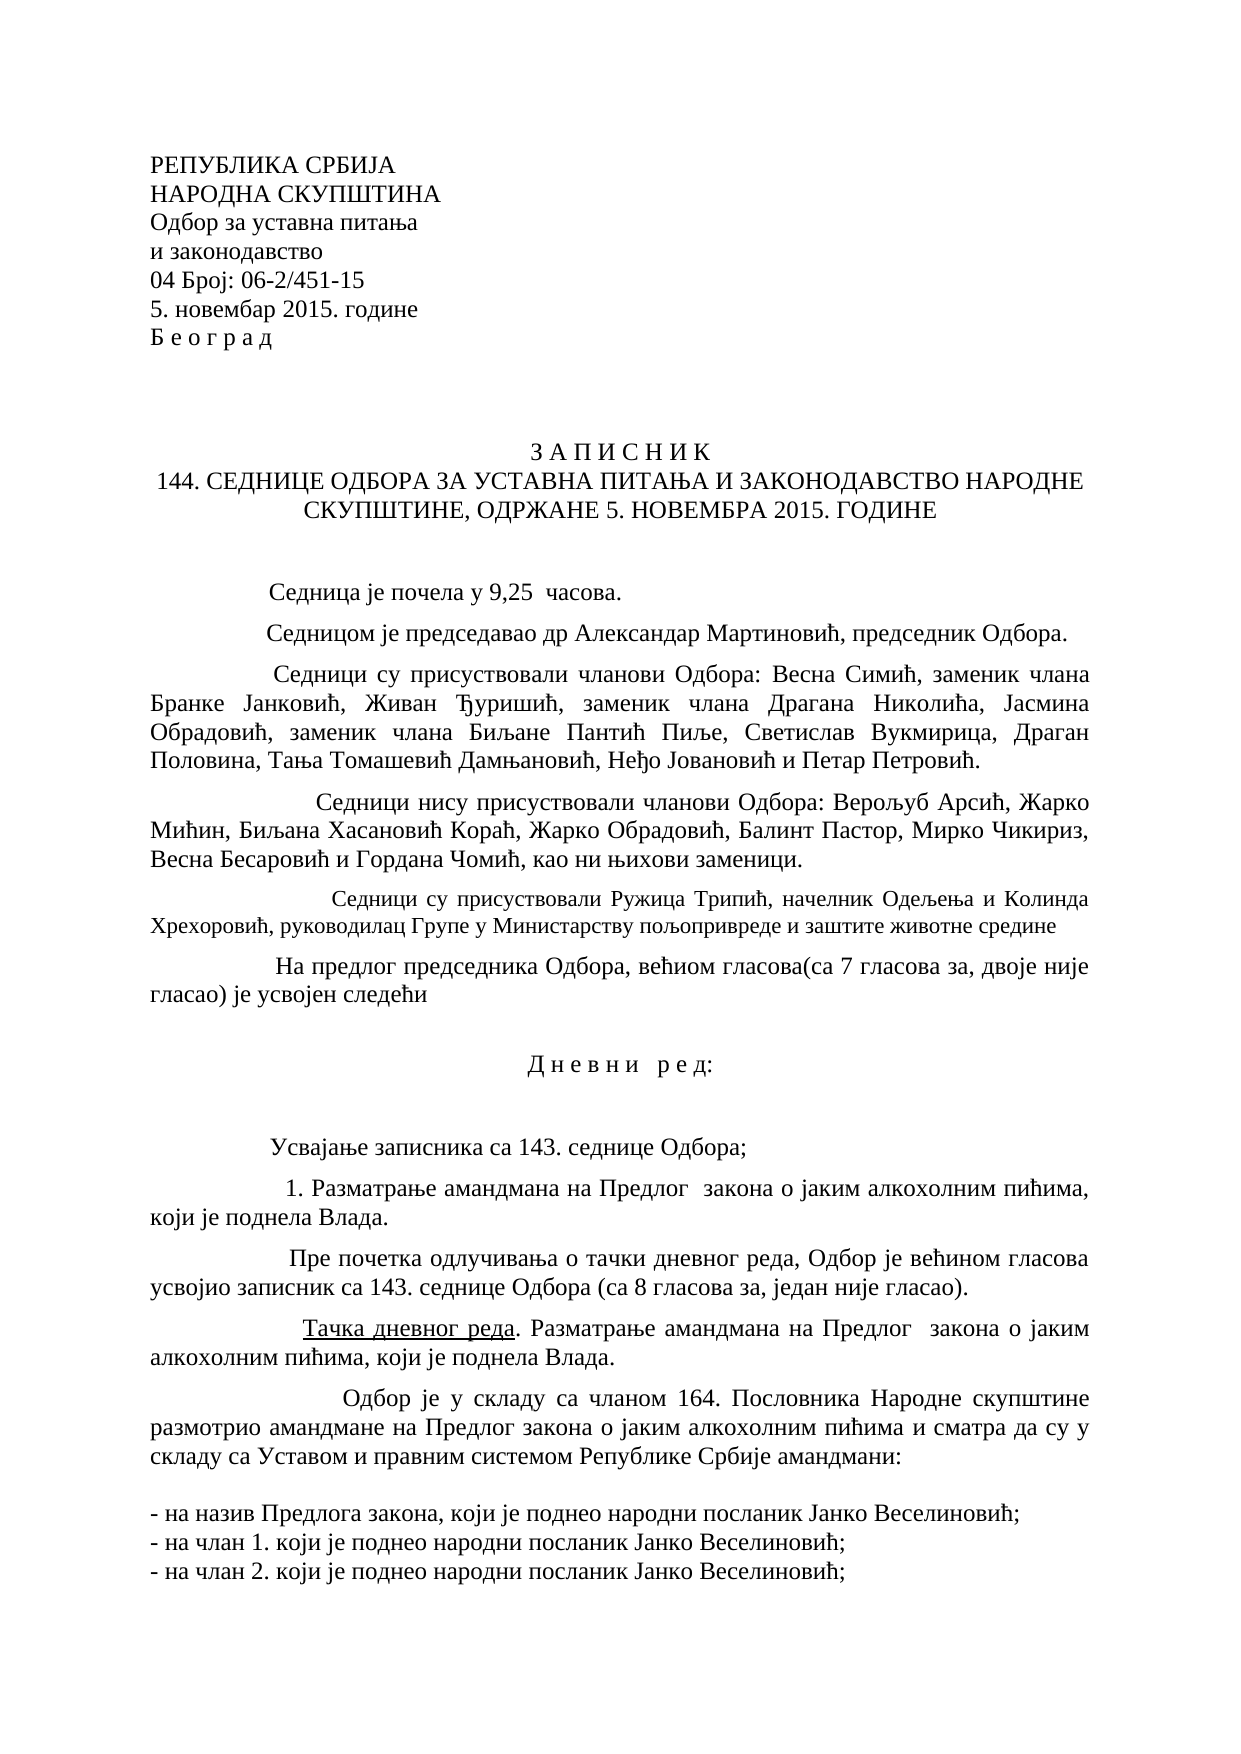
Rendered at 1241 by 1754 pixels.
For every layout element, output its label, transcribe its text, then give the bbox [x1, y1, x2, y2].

text Тачка дневног реда. Разматрање амандмана на Предлог закона о јаким алкохолним пићима, који је поднела Влада. [150, 1313, 1090, 1371]
text РЕПУБЛИКА СРБИЈА [150, 150, 1090, 179]
text - на назив Предлога закона, који је поднео народни посланик Јанко Веселиновић; [150, 1498, 1090, 1527]
text и законодавство [150, 236, 1090, 265]
text 04 Број: 06-2/451-15 [150, 265, 1090, 294]
text З А П И С Н И К [150, 437, 1090, 466]
text 5. новембар 2015. године [150, 294, 1090, 322]
text 144. СЕДНИЦЕ ОДБОРА ЗА УСТАВНА ПИТАЊА И ЗАКОНОДАВСТВО НАРОДНЕ СКУПШТИНЕ, ОДРЖАНЕ 5. НОВЕМБРА 2015. ГОДИНЕ [150, 466, 1090, 524]
text Усвајање записника са 143. седнице Одбора; [150, 1132, 1090, 1161]
text Седницом је председавао др Александар Мартиновић, председник Одбора. [150, 618, 1090, 647]
text 1. Разматрање амандмана на Предлог закона о јаким алкохолним пићима, који је поднела Влада. [150, 1173, 1090, 1231]
text Пре почетка одлучивања о тачки дневног реда, Одбор је већином гласова усвојио записник са 143. седнице Одбора (са 8 гласова за, један није гласао). [150, 1243, 1090, 1301]
text На предлог председника Одбора, већиом гласова(са 7 гласова за, двоје није гласао) је усвојен следећи [150, 951, 1090, 1008]
text Одбор за уставна питања [150, 207, 1090, 236]
text Д н е в н и р е д: [150, 1049, 1090, 1078]
text - на члан 2. који је поднео народни посланик Јанко Веселиновић; [150, 1556, 1090, 1584]
text - на члан 1. који је поднео народни посланик Јанко Веселиновић; [150, 1527, 1090, 1556]
text Седница је почела у 9,25 часова. [150, 577, 1090, 606]
text Седници су присуствовали Ружица Трипић, начелник Одељења и Колинда Хрехоровић, руководилац Групе у Министарству пољопривреде и заштите животне средине [150, 886, 1090, 938]
text НАРОДНА СКУПШТИНА [150, 179, 1090, 207]
text Одбор је у складу са чланом 164. Пословника Народне скупштине размотрио амандмане на Предлог закона o јаким алкохолним пићима и сматра да су у складу са Уставом и правним системом Републике Србије амандмани: [150, 1383, 1090, 1469]
text Седници нису присуствовали чланови Одбора: Верољуб Арсић, Жарко Мићин, Биљана Хасановић Кораћ, Жарко Обрадовић, Балинт Пастор, Мирко Чикириз, Весна Бесаровић и Гордана Чомић, као ни њихови заменици. [150, 787, 1090, 873]
text Б е о г р а д [150, 322, 1090, 351]
text Седници су присуствовали чланови Одбора: Весна Симић, заменик члана Бранке Јанковић, Живан Ђуришић, заменик члана Драгана Николића, Јасмина Обрадовић, заменик члана Биљане Пантић Пиље, Светислав Вукмирица, Драган Половина, Тања Томашевић Дамњановић, Неђо Јовановић и Петар Петровић. [150, 659, 1090, 774]
